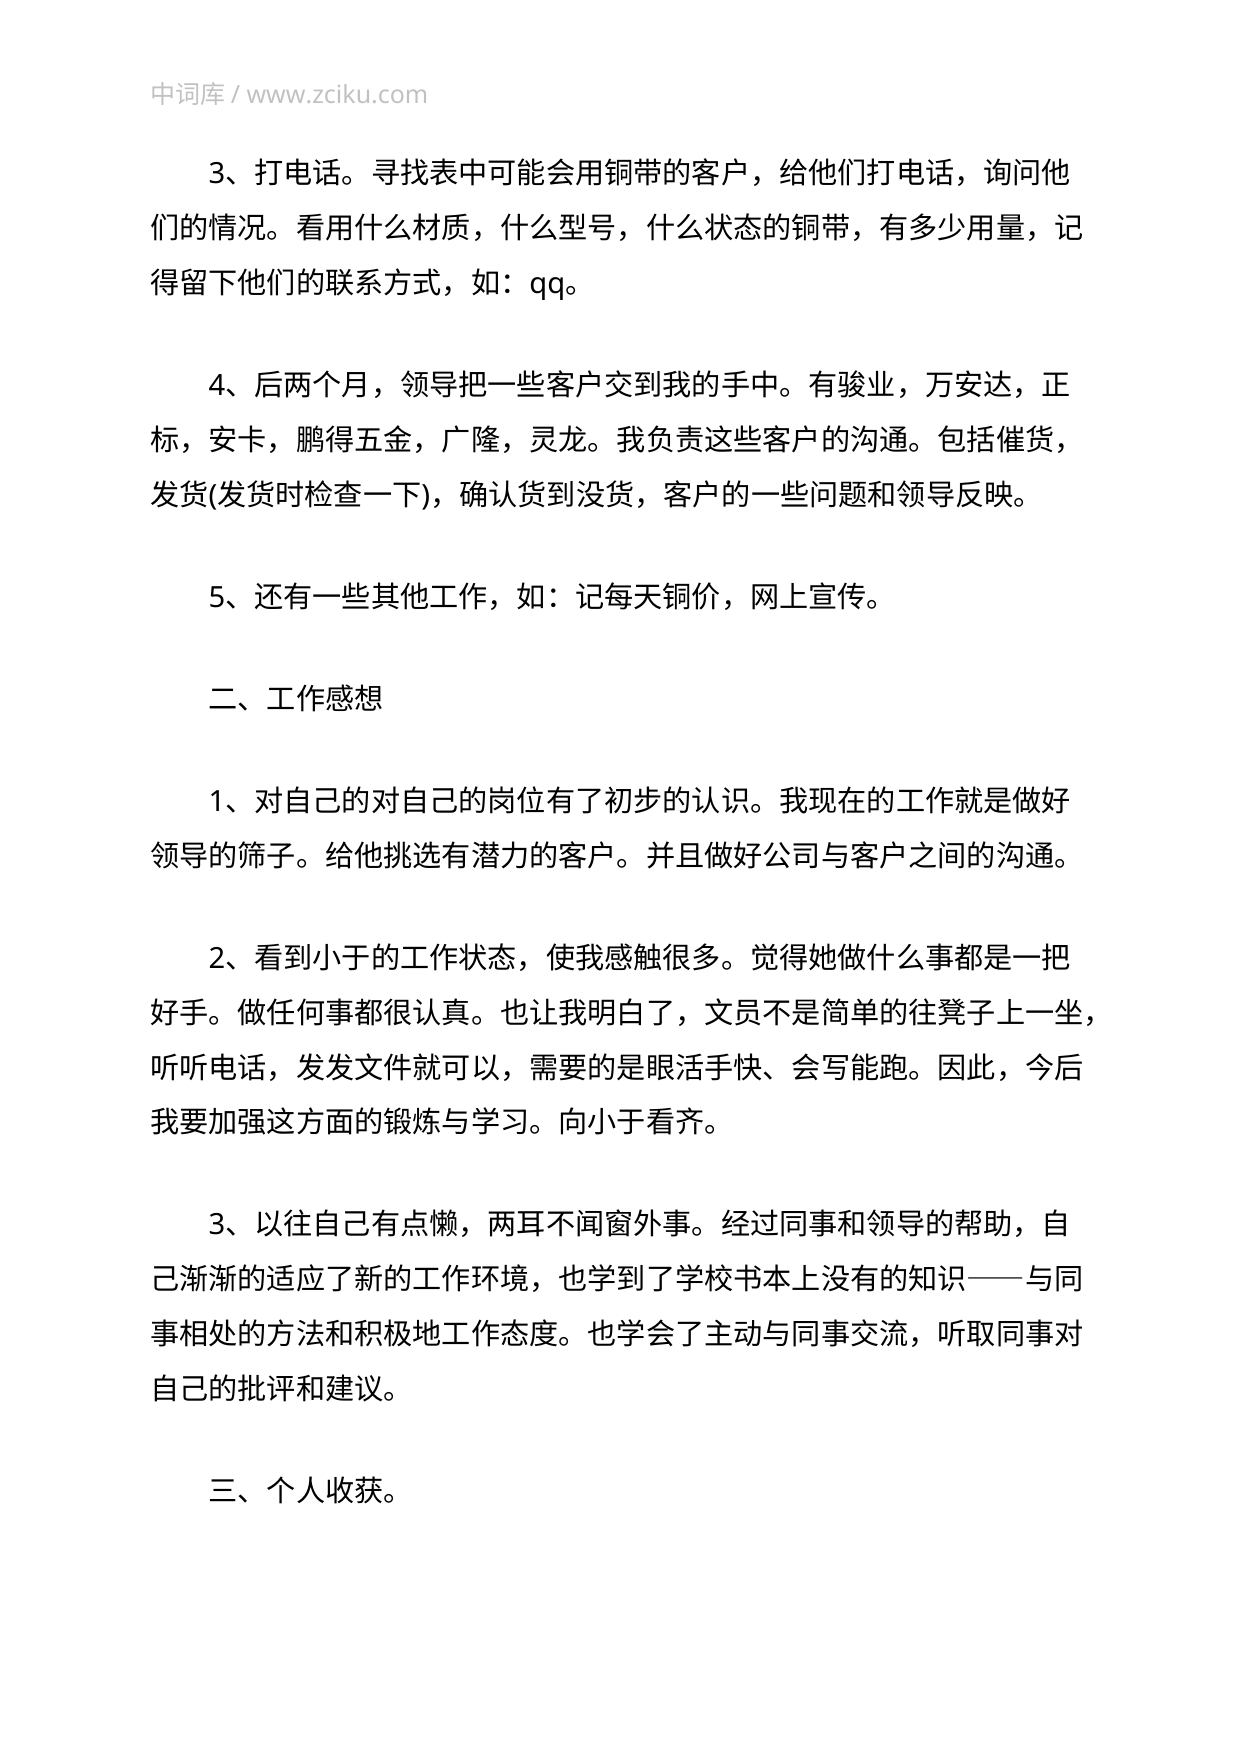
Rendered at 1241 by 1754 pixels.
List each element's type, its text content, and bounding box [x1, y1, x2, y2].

text 二、工作感想 [150, 676, 1090, 718]
text 3、以往自己有点懒，两耳不闻窗外事。经过同事和领导的帮助，自己渐渐的适应了新的工作环境，也学到了学校书本上没有的知识——与同事相处的方法和积极地工作态度。也学会了主动与同事交流，听取同事对自己的批评和建议。 [150, 1201, 1090, 1408]
text 4、后两个月，领导把一些客户交到我的手中。有骏业，万安达，正标，安卡，鹏得五金，广隆，灵龙。我负责这些客户的沟通。包括催货，发货(发货时检查一下)，确认货到没货，客户的一些问题和领导反映。 [150, 362, 1090, 514]
text 5、还有一些其他工作，如：记每天铜价，网上宣传。 [150, 574, 1090, 616]
text 1、对自己的对自己的岗位有了初步的认识。我现在的工作就是做好领导的筛子。给他挑选有潜力的客户。并且做好公司与客户之间的沟通。 [150, 777, 1090, 875]
text 2、看到小于的工作状态，使我感触很多。觉得她做什么事都是一把好手。做任何事都很认真。也让我明白了，文员不是简单的往凳子上一坐，听听电话，发发文件就可以，需要的是眼活手快、会写能跑。因此，今后我要加强这方面的锻炼与学习。向小于看齐。 [150, 934, 1090, 1141]
text 三、个人收获。 [150, 1467, 1090, 1510]
text 3、打电话。寻找表中可能会用铜带的客户，给他们打电话，询问他们的情况。看用什么材质，什么型号，什么状态的铜带，有多少用量，记得留下他们的联系方式，如：qq。 [150, 150, 1090, 302]
